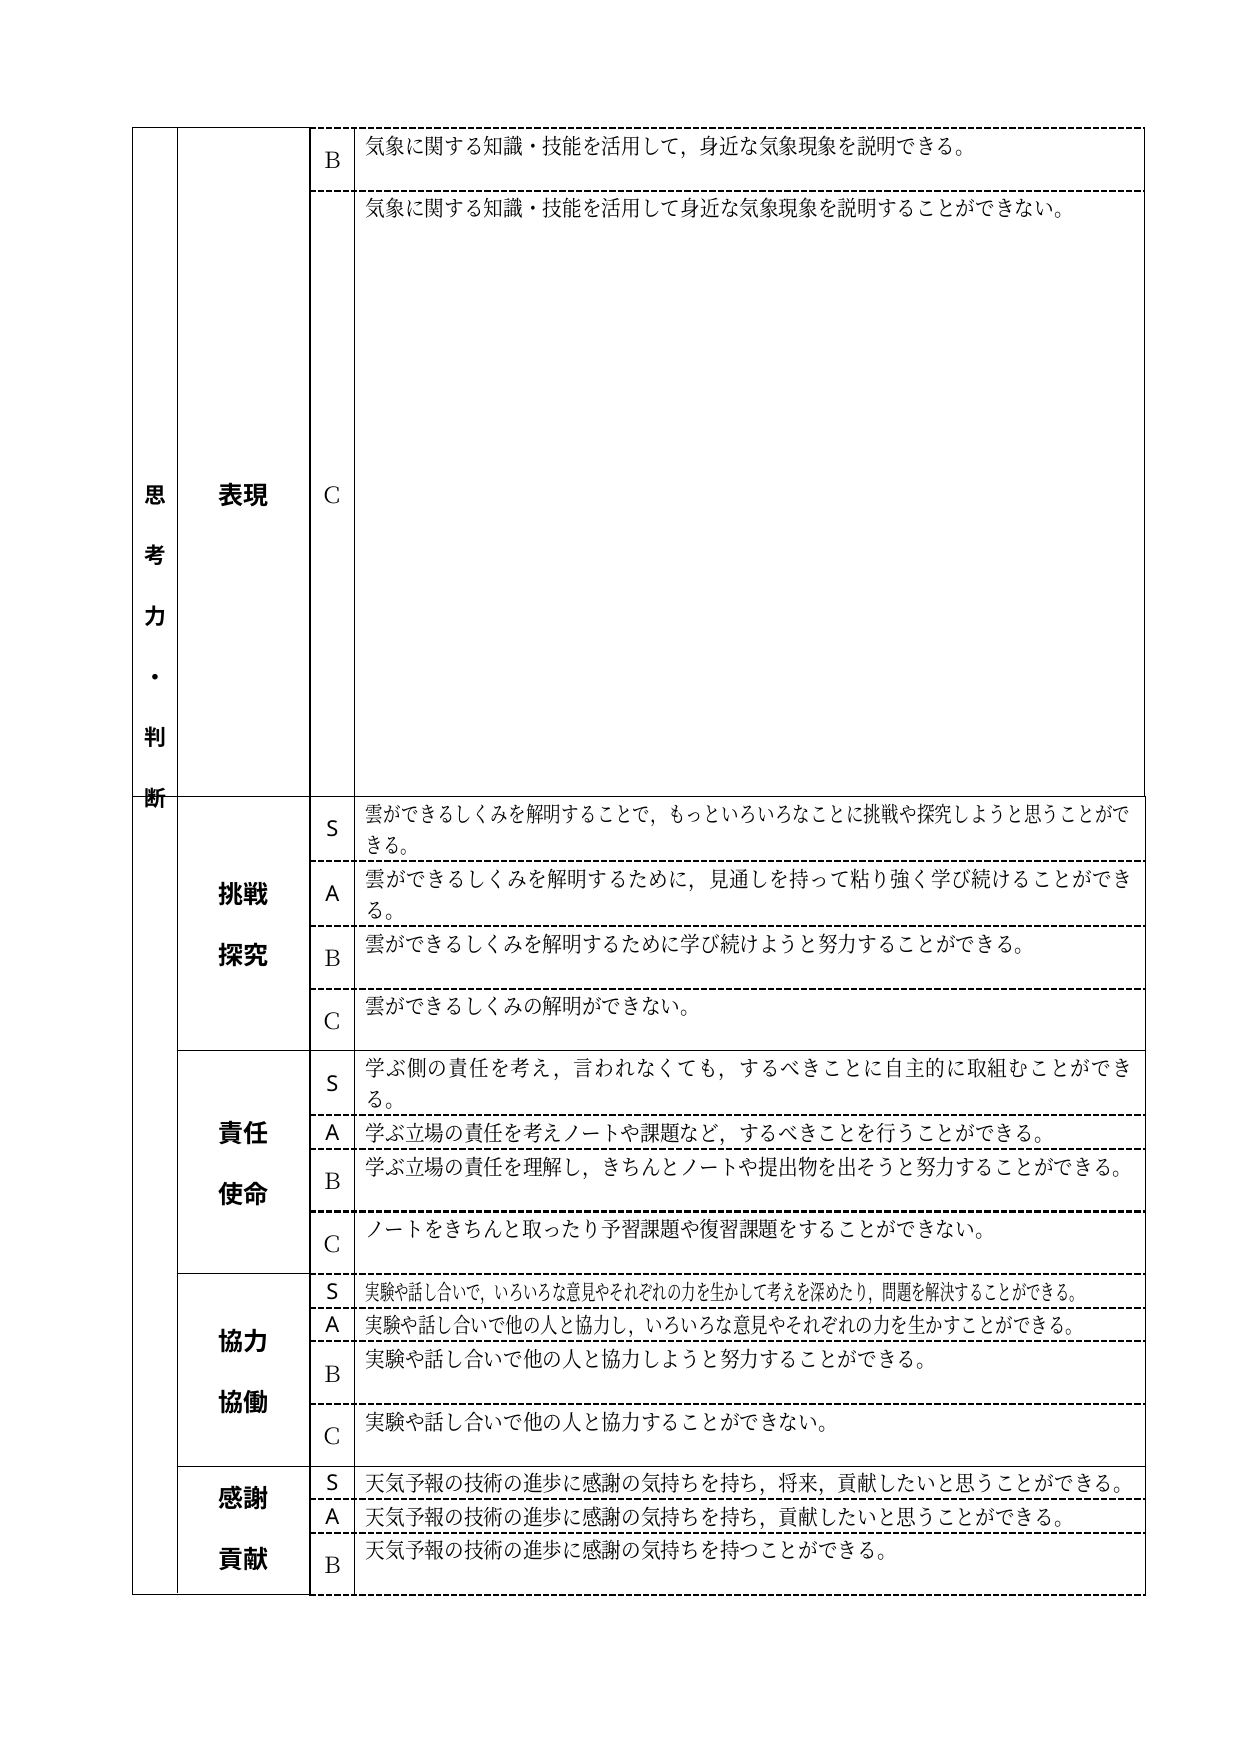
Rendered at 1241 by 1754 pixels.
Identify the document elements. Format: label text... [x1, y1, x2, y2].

table_cell A [311, 860, 354, 925]
table_cell 学ぶ立場の責任を考えノートや課題など，するべきことを行うことができる。 [355, 1114, 1145, 1148]
table_cell 実験や話し合いで他の人と協力し，いろいろな意見やそれぞれの力を生かすことができる。 [355, 1307, 1145, 1340]
table_cell Ｂ [311, 1532, 354, 1594]
table_cell A [311, 1307, 354, 1340]
table_cell 天気予報の技術の進歩に感謝の気持ちを持つことができる。 [355, 1532, 1145, 1594]
table_cell 実験や話し合いで，いろいろな意見やそれぞれの力を生かして考えを深めたり，問題を解決することができる。 [355, 1273, 1145, 1307]
table_cell Ｃ [311, 988, 354, 1050]
table_cell S [311, 1273, 354, 1307]
table_cell 雲ができるしくみの解明ができない。 [355, 988, 1145, 1050]
table_cell 雲ができるしくみを解明するために学び続けようと努力することができる。 [355, 925, 1145, 987]
table_cell 学ぶ立場の責任を理解し，きちんとノートや提出物を出そうと努力することができる。 [355, 1148, 1145, 1210]
table_cell ノートをきちんと取ったり予習課題や復習課題をすることができない。 [355, 1210, 1145, 1273]
table_cell 実験や話し合いで他の人と協力することができない。 [355, 1403, 1145, 1466]
table_cell Ｂ [311, 127, 354, 189]
table_cell S [311, 1051, 354, 1114]
table_cell 天気予報の技術の進歩に感謝の気持ちを持ち，貢献したいと思うことができる。 [355, 1498, 1145, 1532]
table_cell 挑戦 探究 [178, 797, 309, 1050]
table_cell Ｂ [311, 1148, 354, 1210]
table_cell 実験や話し合いで他の人と協力しようと努力することができる。 [355, 1340, 1145, 1403]
table_cell 協力 協働 [178, 1274, 309, 1466]
table_cell 学びに向かう力・人間性 [133, 797, 177, 1594]
table_cell S [311, 797, 354, 860]
table_cell 雲ができるしくみを解明することで，もっといろいろなことに挑戦や探究しようと思うことができる。 [355, 797, 1145, 860]
table_cell 気象に関する知識・技能を活用して身近な気象現象を説明することができない。 [355, 190, 1144, 796]
table_cell 天気予報の技術の進歩に感謝の気持ちを持ち，将来，貢献したいと思うことができる。 [355, 1467, 1145, 1498]
table_cell 責任 使命 [178, 1051, 309, 1273]
table_cell Ｃ [311, 1403, 354, 1466]
table_cell S [311, 1467, 354, 1498]
table_cell 学ぶ側の責任を考え，言われなくても，するべきことに自主的に取組むことができる。 [355, 1051, 1145, 1114]
table_cell 気象に関する知識・技能を活用して，身近な気象現象を説明できる。 [355, 127, 1144, 189]
table_cell A [311, 1498, 354, 1532]
table_cell Ｃ [311, 1210, 354, 1273]
table_cell 雲ができるしくみを解明するために，見通しを持って粘り強く学び続けることができる。 [355, 860, 1145, 925]
table_cell Ｂ [311, 1340, 354, 1403]
table_cell Ｃ [311, 190, 354, 796]
table_cell A [311, 1114, 354, 1148]
table_cell 感謝 貢献 [177, 1467, 309, 1594]
table_cell Ｂ [311, 925, 354, 987]
